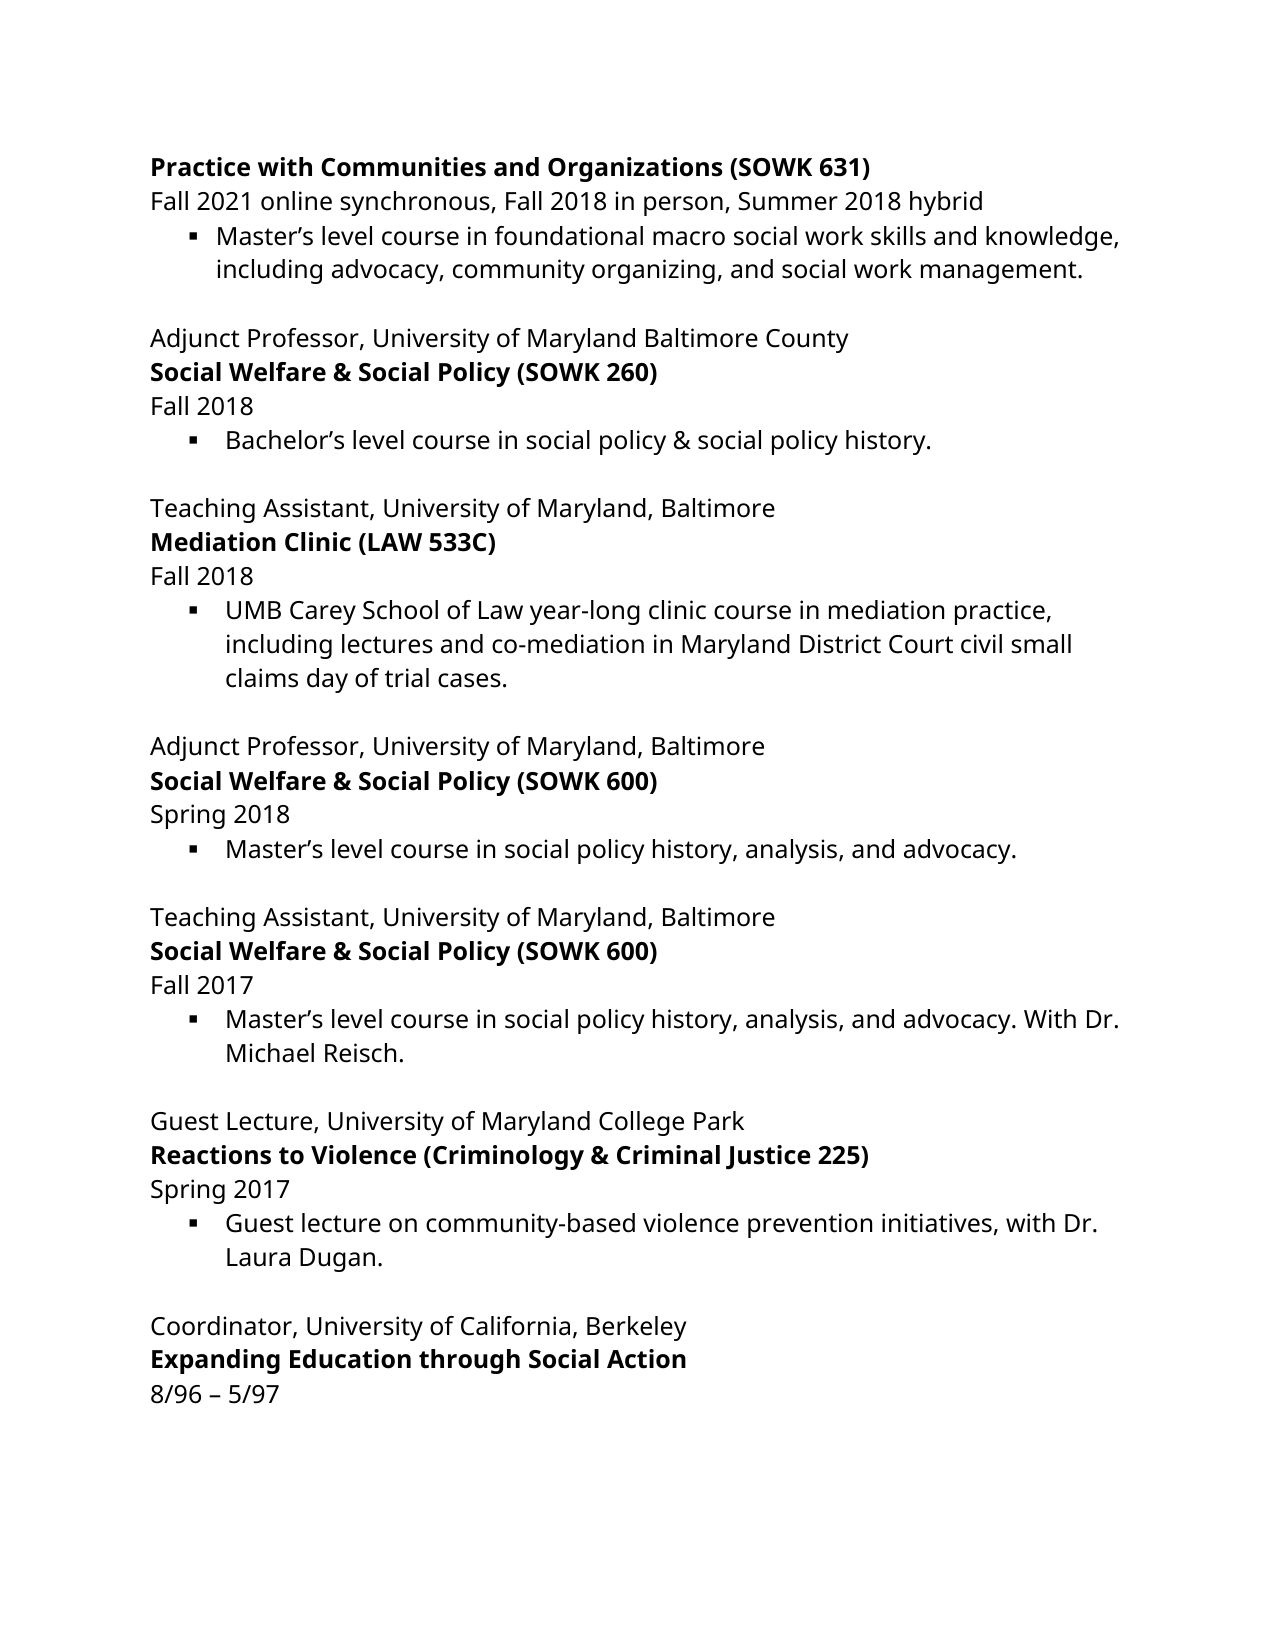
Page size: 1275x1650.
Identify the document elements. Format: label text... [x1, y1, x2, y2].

list Master’s level course in social policy history, analysis, and advocacy. With Dr. Michael Reisch. [187, 1002, 1125, 1070]
text Fall 2021 online synchronous, Fall 2018 in person, Summer 2018 hybrid [150, 184, 1125, 218]
text Social Welfare & Social Policy (SOWK 600) [150, 763, 1125, 797]
text Fall 2018 [150, 559, 1125, 593]
text Teaching Assistant, University of Maryland, Baltimore [150, 899, 1125, 933]
text Spring 2017 [150, 1172, 1125, 1206]
list Guest lecture on community-based violence prevention initiatives, with Dr. Laura Dugan. [187, 1206, 1125, 1274]
list Master’s level course in foundational macro social work skills and knowledge, including advocacy, community organizing, and social work management. [187, 218, 1125, 286]
text Social Welfare & Social Policy (SOWK 600) [150, 933, 1125, 967]
text Fall 2017 [150, 967, 1125, 1002]
text Coordinator, University of California, Berkeley [150, 1308, 1125, 1342]
text Fall 2018 [150, 388, 1125, 422]
text Reactions to Violence (Criminology & Criminal Justice 225) [150, 1138, 1125, 1172]
text Adjunct Professor, University of Maryland, Baltimore [150, 729, 1125, 763]
text 8/96 – 5/97 [150, 1376, 1125, 1410]
text Expanding Education through Social Action [150, 1342, 1125, 1376]
text Practice with Communities and Organizations (SOWK 631) [150, 150, 1125, 184]
text Mediation Clinic (LAW 533C) [150, 525, 1125, 559]
list Master’s level course in social policy history, analysis, and advocacy. [187, 831, 1125, 865]
text Guest Lecture, University of Maryland College Park [150, 1104, 1125, 1138]
list Bachelor’s level course in social policy & social policy history. [187, 422, 1125, 457]
text Social Welfare & Social Policy (SOWK 260) [150, 354, 1125, 388]
text Spring 2018 [150, 797, 1125, 831]
text Adjunct Professor, University of Maryland Baltimore County [150, 320, 1125, 354]
text Teaching Assistant, University of Maryland, Baltimore [150, 491, 1125, 525]
list UMB Carey School of Law year-long clinic course in mediation practice, including lectures and co-mediation in Maryland District Court civil small claims day of trial cases. [187, 593, 1125, 695]
